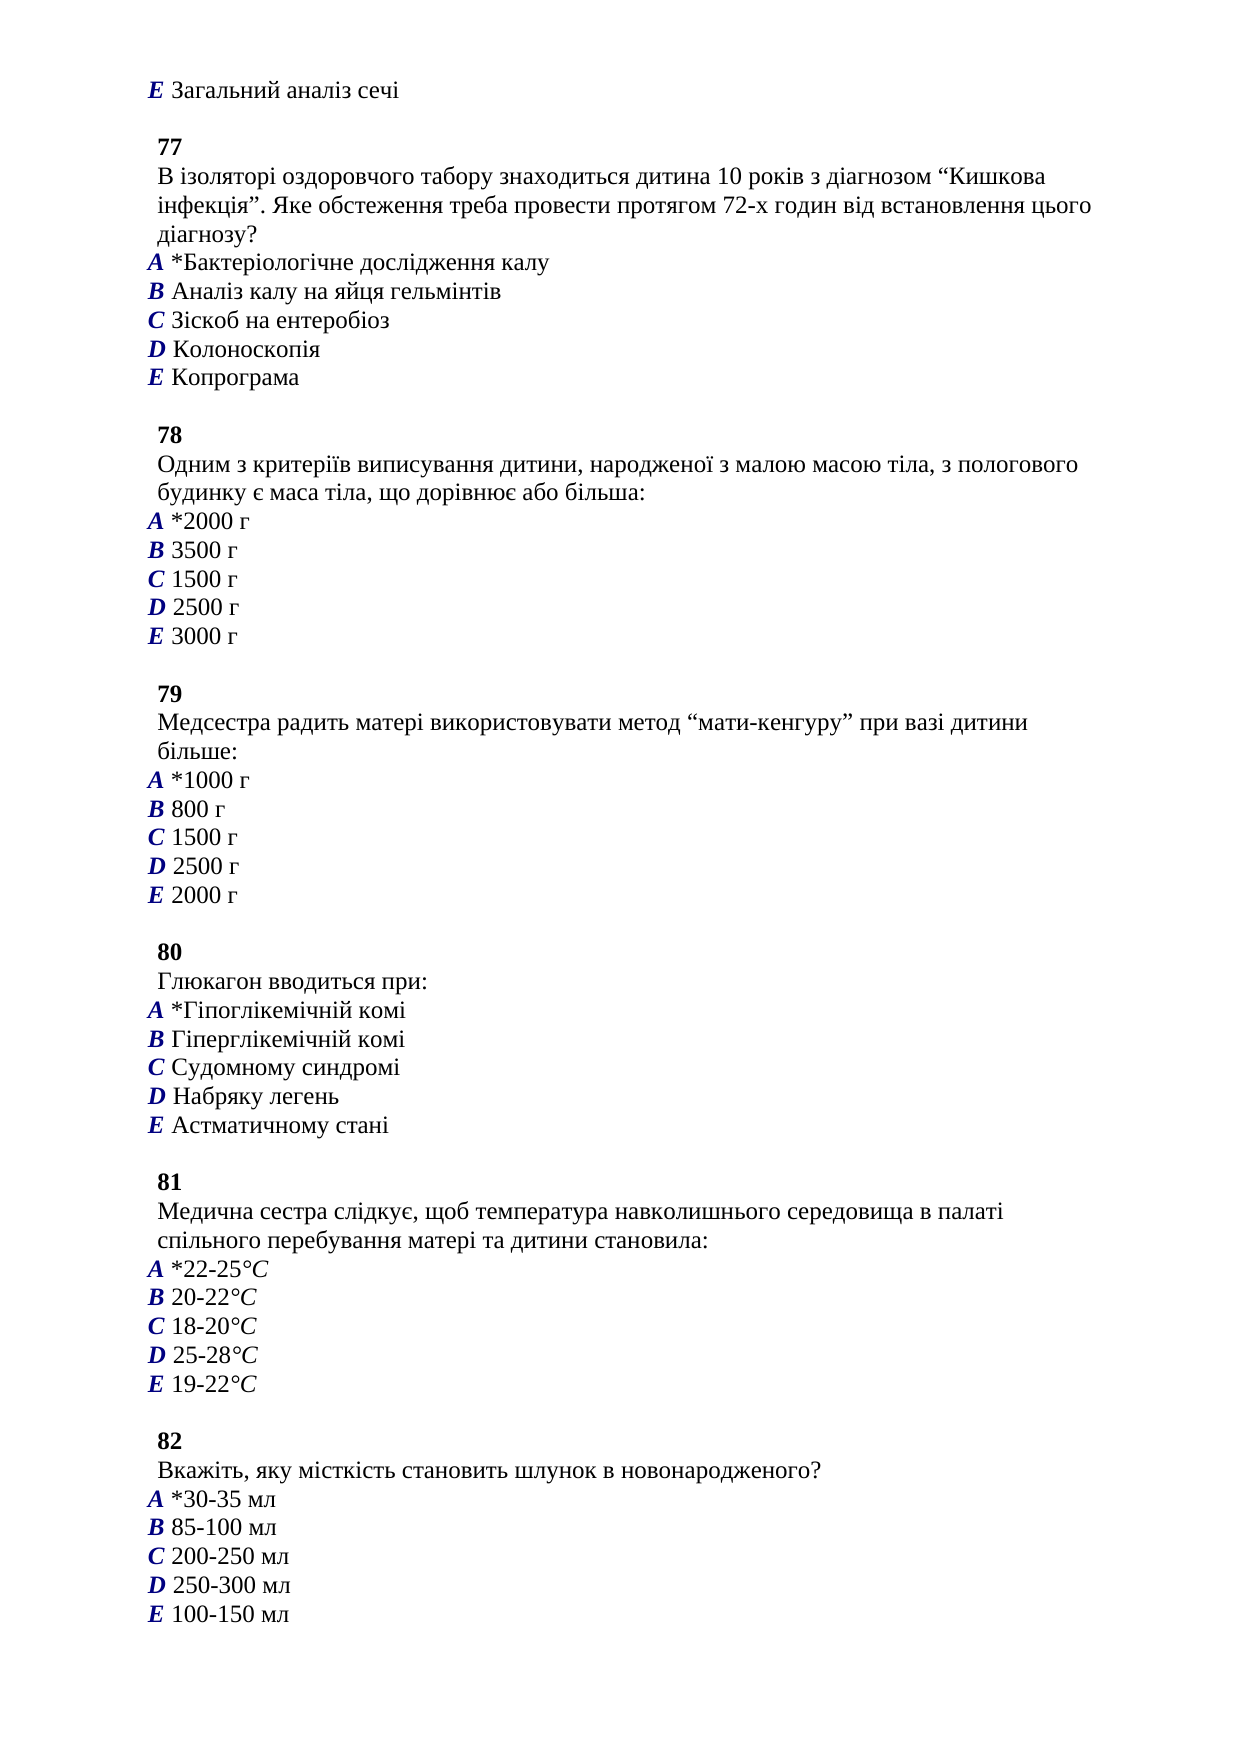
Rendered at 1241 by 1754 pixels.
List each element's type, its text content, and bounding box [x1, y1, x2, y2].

text Медсестра радить матері використовувати метод “мати-кенгуру” при вазі дитини [148, 707, 1181, 736]
text E 19-22°С [148, 1369, 1181, 1397]
text більше: [148, 736, 1181, 765]
text діагнозу? [148, 219, 1181, 247]
text Вкажіть, яку місткість становить шлунок в новонародженого? [148, 1455, 1181, 1484]
text B Гіперглікемічній комі [148, 1024, 1181, 1052]
text B Аналіз калу на яйця гельмінтів [148, 276, 1181, 305]
text E Астматичному стані [148, 1110, 1181, 1139]
text інфекція”. Яке обстеження треба провести протягом 72-х годин від встановлення цього [148, 190, 1181, 219]
text Глюкагон вводиться при: [148, 966, 1181, 995]
text A *1000 г [148, 765, 1181, 794]
text A *Гіпоглікемічній комі [148, 995, 1181, 1024]
text D Колоноскопія [148, 334, 1181, 362]
text спільного перебування матері та дитини становила: [148, 1225, 1181, 1254]
text D Набряку легень [148, 1081, 1181, 1110]
text E Копрограма [148, 362, 1181, 391]
text D 2500 г [148, 592, 1181, 621]
text C 200-250 мл [148, 1541, 1181, 1570]
text E 2000 г [148, 880, 1181, 909]
text Одним з критеріїв виписування дитини, народженої з малою масою тіла, з пологового [148, 449, 1181, 477]
text D 250-300 мл [148, 1570, 1181, 1599]
text C 1500 г [148, 564, 1181, 592]
text Медична сестра слідкує, щоб температура навколишнього середовища в палаті [148, 1196, 1181, 1225]
text будинку є маса тіла, що дорівнює або більша: [148, 477, 1181, 506]
text E Загальний аналіз сечі [148, 75, 1181, 104]
text C Зіскоб на ентеробіоз [148, 305, 1181, 334]
text A *2000 г [148, 506, 1181, 535]
text D 2500 г [148, 851, 1181, 880]
text 80 [148, 937, 1181, 966]
text 82 [148, 1426, 1181, 1455]
text D 25-28°С [148, 1340, 1181, 1369]
text C Судомному синдромі [148, 1052, 1181, 1081]
text 78 [148, 420, 1181, 449]
text 81 [148, 1167, 1181, 1196]
text A *Бактеріологічне дослідження калу [148, 247, 1181, 276]
text E 100-150 мл [148, 1599, 1181, 1627]
text В ізоляторі оздоровчого табору знаходиться дитина 10 років з діагнозом “Кишкова [148, 161, 1181, 190]
text C 1500 г [148, 822, 1181, 851]
text 77 [148, 132, 1181, 161]
text B 3500 г [148, 535, 1181, 564]
text A *30-35 мл [148, 1484, 1181, 1512]
text B 800 г [148, 794, 1181, 822]
text A *22-25°С [148, 1254, 1181, 1282]
text 79 [148, 679, 1181, 707]
text B 85-100 мл [148, 1512, 1181, 1541]
text E 3000 г [148, 621, 1181, 650]
text C 18-20°С [148, 1311, 1181, 1340]
text B 20-22°С [148, 1282, 1181, 1311]
